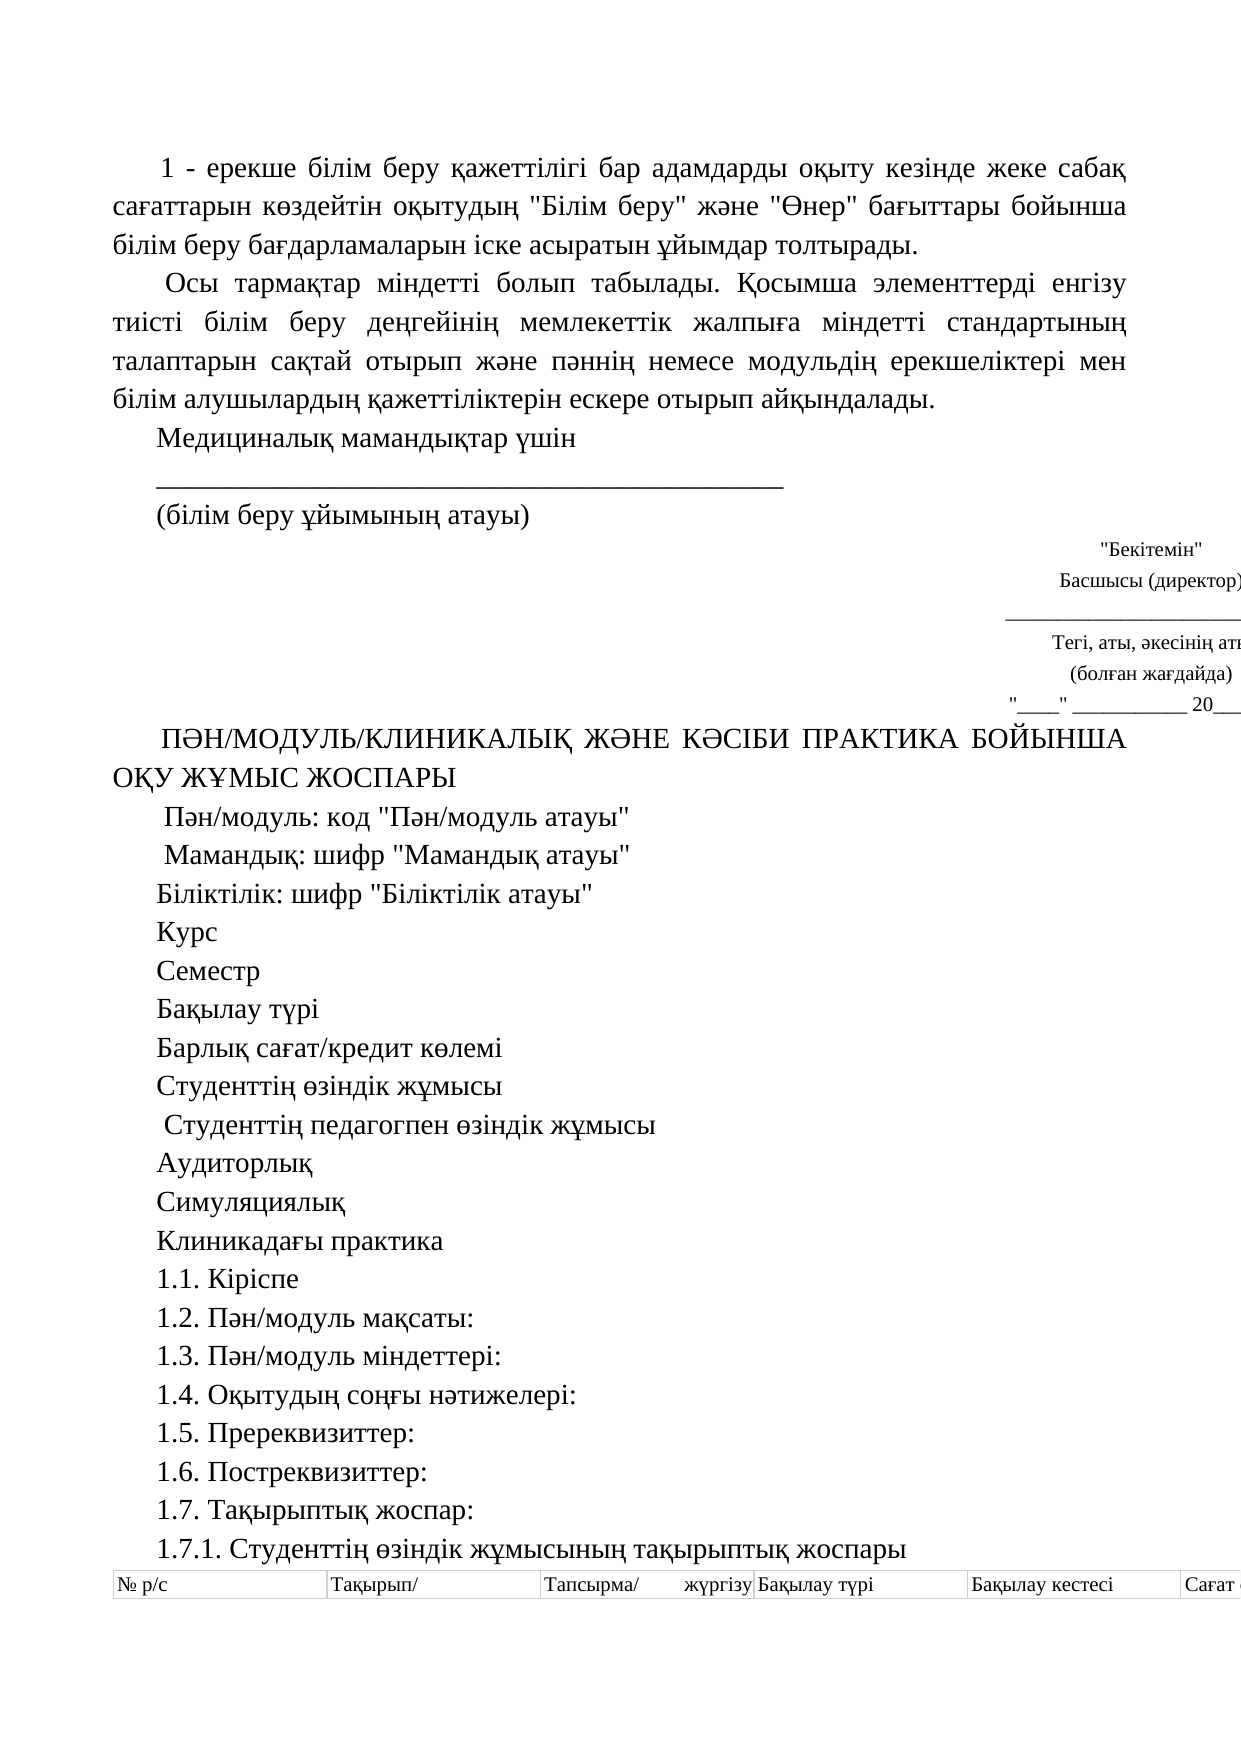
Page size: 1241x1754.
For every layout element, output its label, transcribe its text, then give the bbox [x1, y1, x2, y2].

text 1.1. Кіріспе [112, 1261, 1128, 1295]
text Семестр [112, 953, 1128, 986]
text Аудиторлық [112, 1146, 1128, 1179]
text Студенттің педагогпен өзіндік жұмысы [112, 1107, 1128, 1141]
text ПӘН/МОДУЛЬ/КЛИНИКАЛЫҚ ЖӘНЕ КӘСІБИ ПРАКТИКА БОЙЫНША ОҚУ ЖҰМЫС ЖОСПАРЫ [112, 722, 1128, 794]
text Курс [112, 914, 1128, 948]
text Студенттің өзіндік жұмысы [112, 1068, 1128, 1102]
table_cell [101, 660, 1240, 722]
text 1.7.1. Студенттің өзіндік жұмысының тақырыптық жоспары [112, 1531, 1128, 1564]
text Бақылау түрі [112, 991, 1128, 1025]
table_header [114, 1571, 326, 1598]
text Симуляциялық [112, 1184, 1128, 1218]
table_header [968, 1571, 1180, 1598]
text 1.5. Пререквизиттер: [112, 1415, 1128, 1449]
text Клиникадағы практика [112, 1223, 1128, 1256]
text 1.6. Постреквизиттер: [112, 1454, 1128, 1487]
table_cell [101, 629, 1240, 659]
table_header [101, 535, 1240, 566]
text Пән/модуль: код "Пән/модуль атауы" [112, 799, 1128, 832]
text Осы тармақтар міндетті болып табылады. Қосымша элементтерді енгізу тиісті білім беру деңгейінің мемлекеттік жалпыға міндетті стандартының талаптарын сақтай отырып және пәннің немесе модульдің ерекшеліктері мен білім алушылардың қажеттіліктерін ескере отырып айқындалады. [112, 266, 1128, 415]
text 1.4. Оқытудың соңғы нәтижелері: [112, 1377, 1128, 1410]
text Біліктілік: шифр "Біліктілік атауы" [112, 876, 1128, 909]
text (білім беру ұйымының атауы) [112, 497, 1128, 530]
text Медициналық мамандықтар үшін [112, 420, 1128, 453]
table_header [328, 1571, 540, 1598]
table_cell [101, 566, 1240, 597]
text 1.7. Тақырыптық жоспар: [112, 1492, 1128, 1526]
text 1.3. Пән/модуль міндеттері: [112, 1338, 1128, 1372]
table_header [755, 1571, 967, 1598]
text Барлық сағат/кредит көлемі [112, 1030, 1128, 1063]
text 1 - ерекше білім беру қажеттілігі бар адамдарды оқыту кезінде жеке сабақ сағаттарын көздейтін оқытудың "Білім беру" және "Өнер" бағыттары бойынша білім беру бағдарламаларын іске асыратын ұйымдар толтырады. [112, 150, 1128, 261]
text Мамандық: шифр "Мамандық атауы" [112, 837, 1128, 871]
text 1.2. Пән/модуль мақсаты: [112, 1300, 1128, 1333]
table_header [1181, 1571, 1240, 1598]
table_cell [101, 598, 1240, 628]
text ___________________________________________ [112, 458, 1128, 492]
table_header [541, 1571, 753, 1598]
